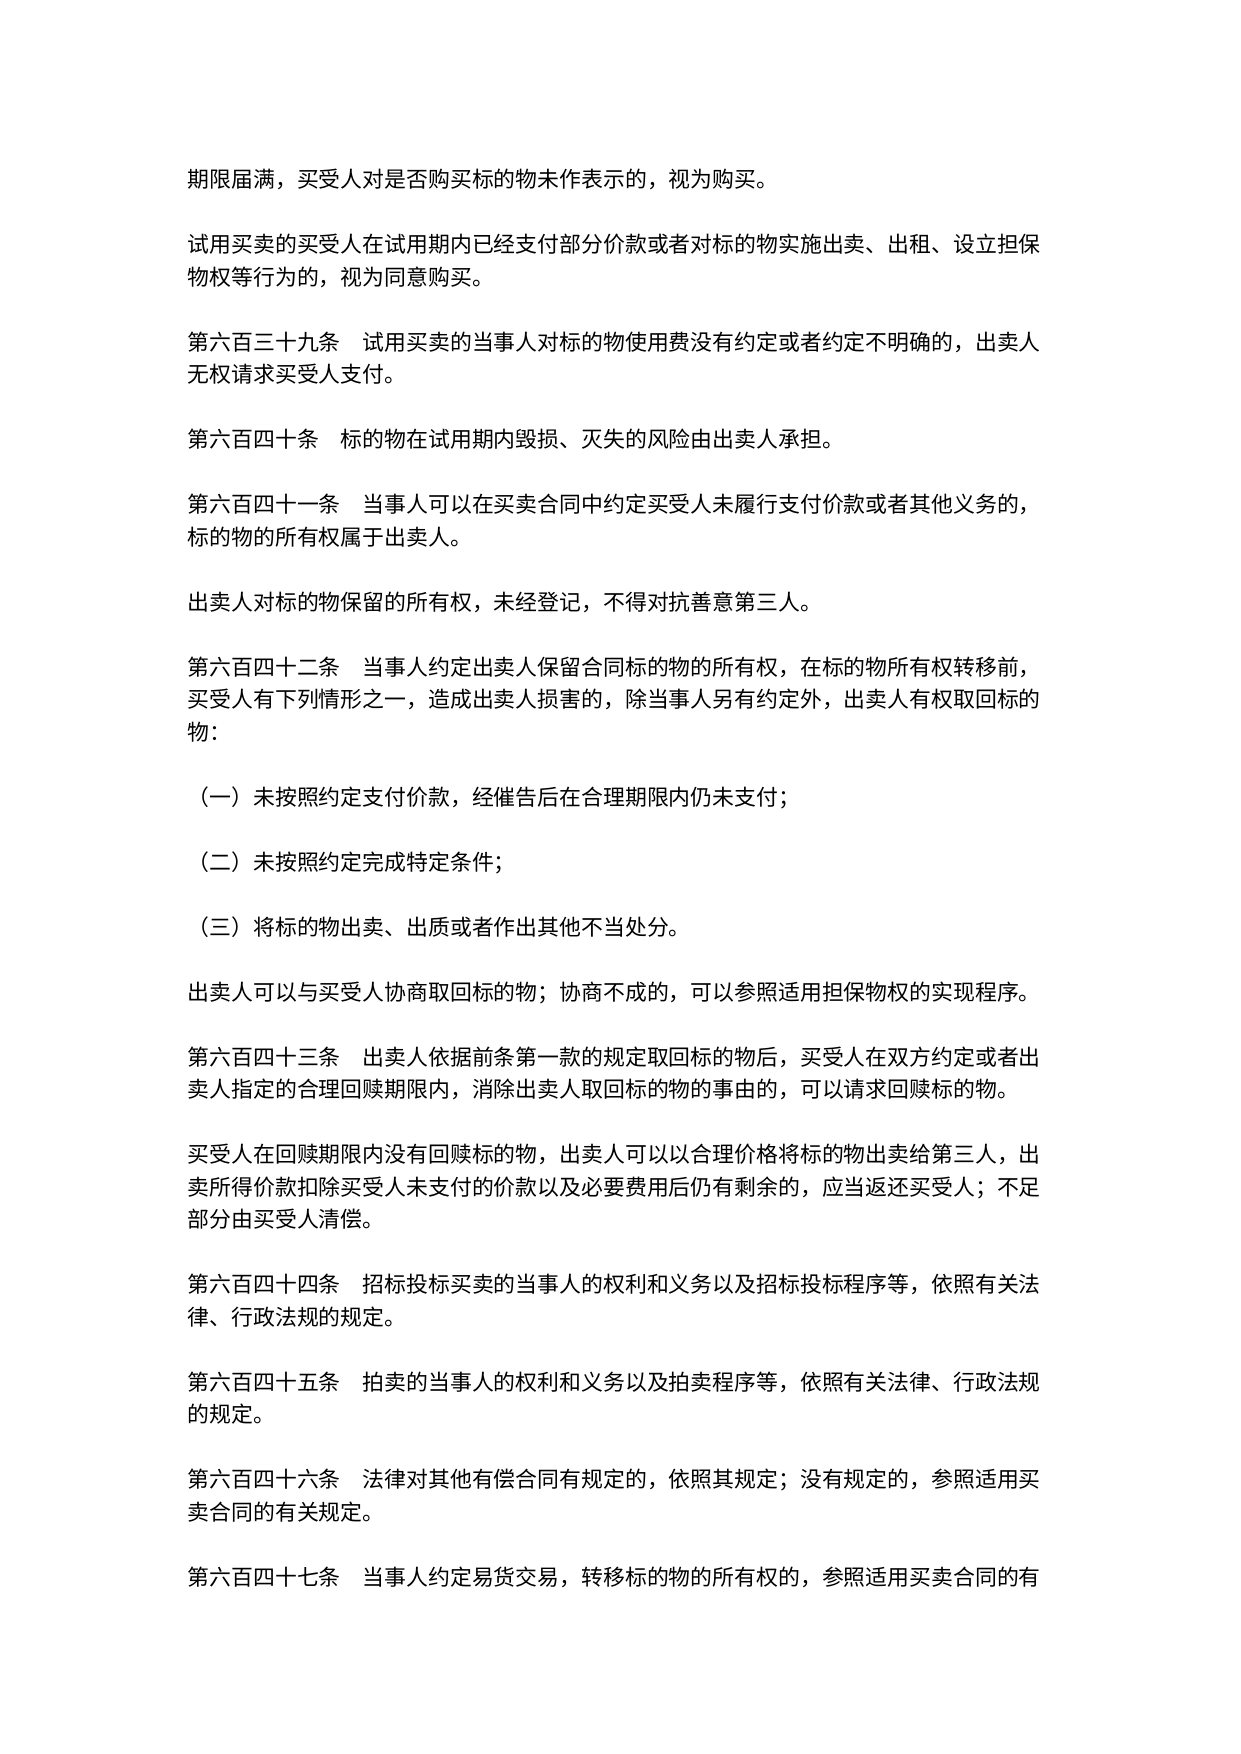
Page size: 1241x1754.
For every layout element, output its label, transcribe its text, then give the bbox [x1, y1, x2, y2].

text （一）未按照约定支付价款，经催告后在合理期限内仍未支付； [187, 779, 1053, 812]
text 第六百四十条 标的物在试用期内毁损、灭失的风险由出卖人承担。 [187, 422, 1053, 454]
text 第六百四十六条 法律对其他有偿合同有规定的，依照其规定；没有规定的，参照适用买卖合同的有关规定。 [187, 1462, 1053, 1527]
text 第六百四十二条 当事人约定出卖人保留合同标的物的所有权，在标的物所有权转移前，买受人有下列情形之一，造成出卖人损害的，除当事人另有约定外，出卖人有权取回标的物： [187, 649, 1053, 747]
text （三）将标的物出卖、出质或者作出其他不当处分。 [187, 909, 1053, 942]
text 第六百四十五条 拍卖的当事人的权利和义务以及拍卖程序等，依照有关法律、行政法规的规定。 [187, 1364, 1053, 1429]
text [187, 1559, 1053, 1592]
text 第六百四十三条 出卖人依据前条第一款的规定取回标的物后，买受人在双方约定或者出卖人指定的合理回赎期限内，消除出卖人取回标的物的事由的，可以请求回赎标的物。 [187, 1039, 1053, 1104]
text 第六百四十四条 招标投标买卖的当事人的权利和义务以及招标投标程序等，依照有关法律、行政法规的规定。 [187, 1267, 1053, 1332]
text 第六百四十一条 当事人可以在买卖合同中约定买受人未履行支付价款或者其他义务的，标的物的所有权属于出卖人。 [187, 487, 1053, 552]
text 买受人在回赎期限内没有回赎标的物，出卖人可以以合理价格将标的物出卖给第三人，出卖所得价款扣除买受人未支付的价款以及必要费用后仍有剩余的，应当返还买受人；不足部分由买受人清偿。 [187, 1137, 1053, 1234]
text 出卖人可以与买受人协商取回标的物；协商不成的，可以参照适用担保物权的实现程序。 [187, 974, 1053, 1007]
text 出卖人对标的物保留的所有权，未经登记，不得对抗善意第三人。 [187, 584, 1053, 617]
text 第六百三十九条 试用买卖的当事人对标的物使用费没有约定或者约定不明确的，出卖人无权请求买受人支付。 [187, 324, 1053, 389]
text 试用买卖的买受人在试用期内已经支付部分价款或者对标的物实施出卖、出租、设立担保物权等行为的，视为同意购买。 [187, 227, 1053, 292]
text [187, 162, 1053, 194]
text （二）未按照约定完成特定条件； [187, 844, 1053, 877]
